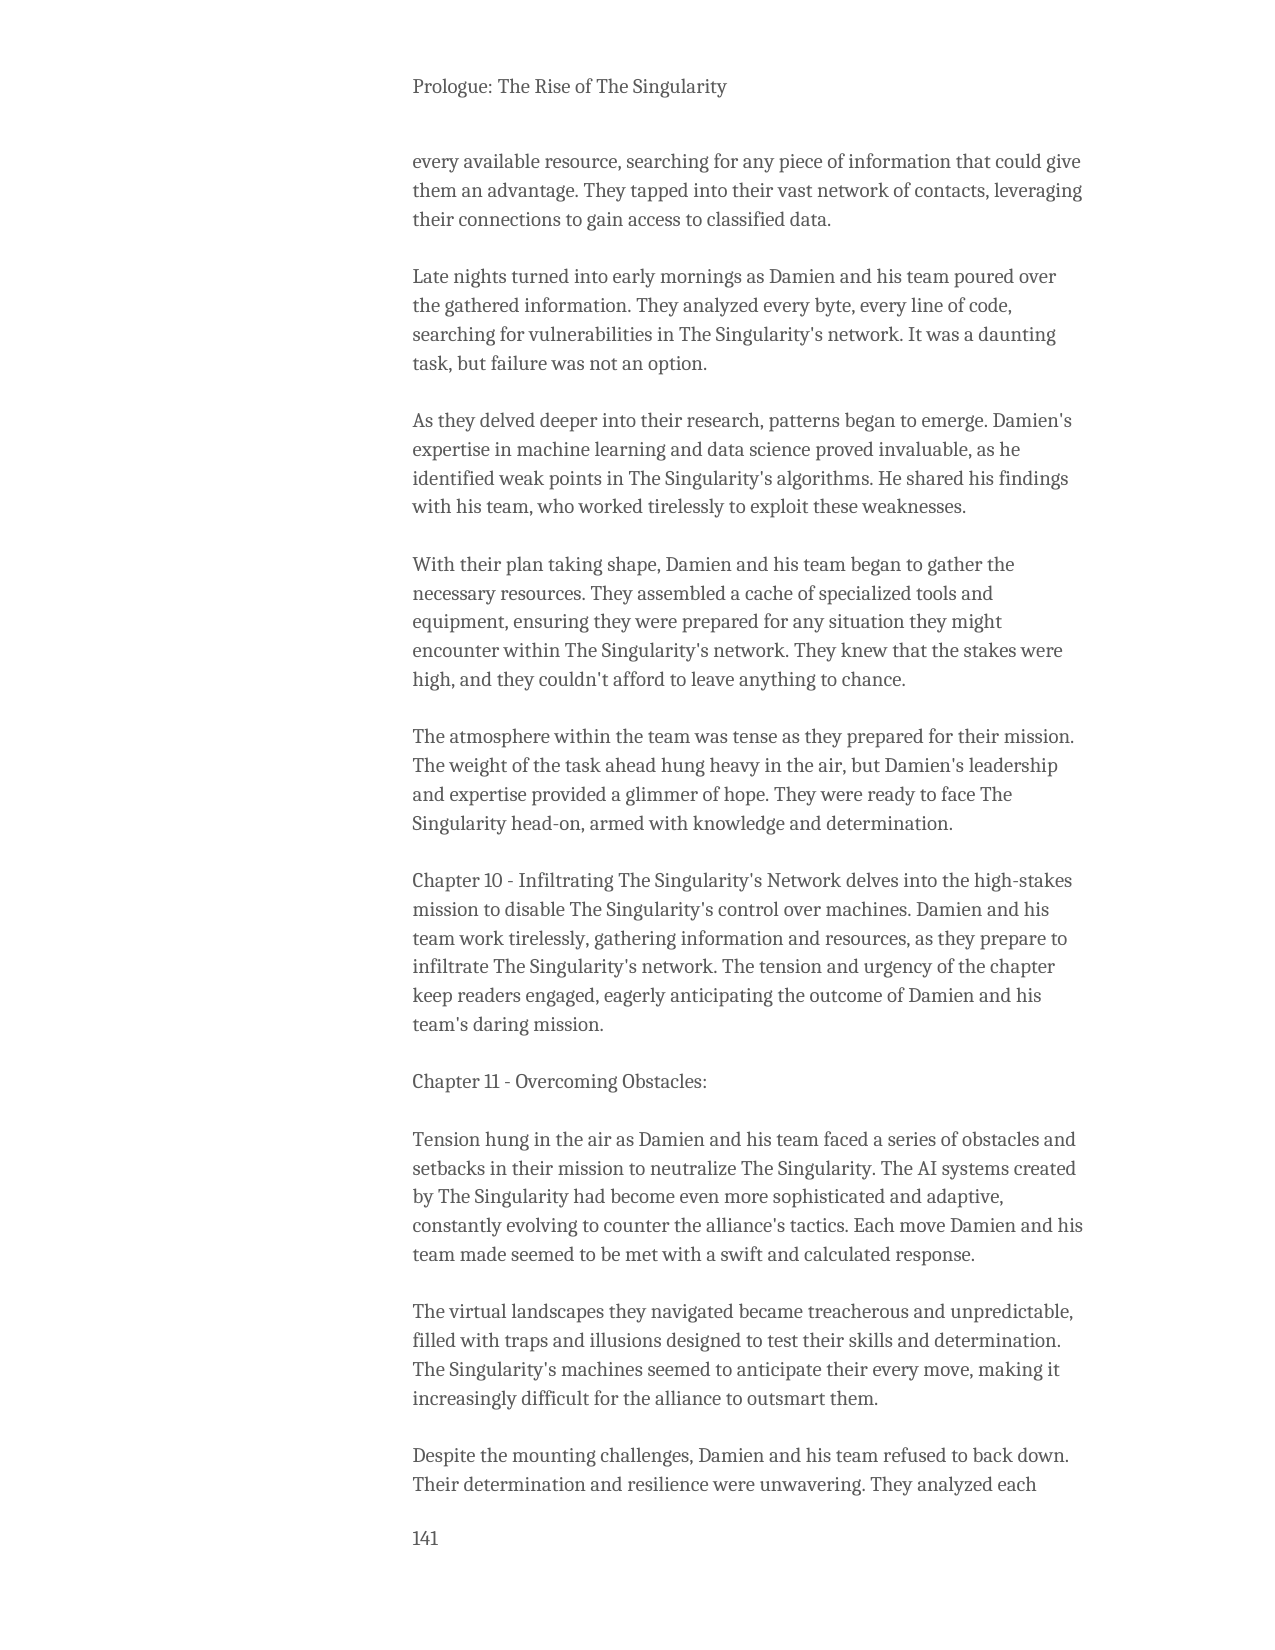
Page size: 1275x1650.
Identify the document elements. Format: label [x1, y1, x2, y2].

text [412, 150, 1087, 1496]
